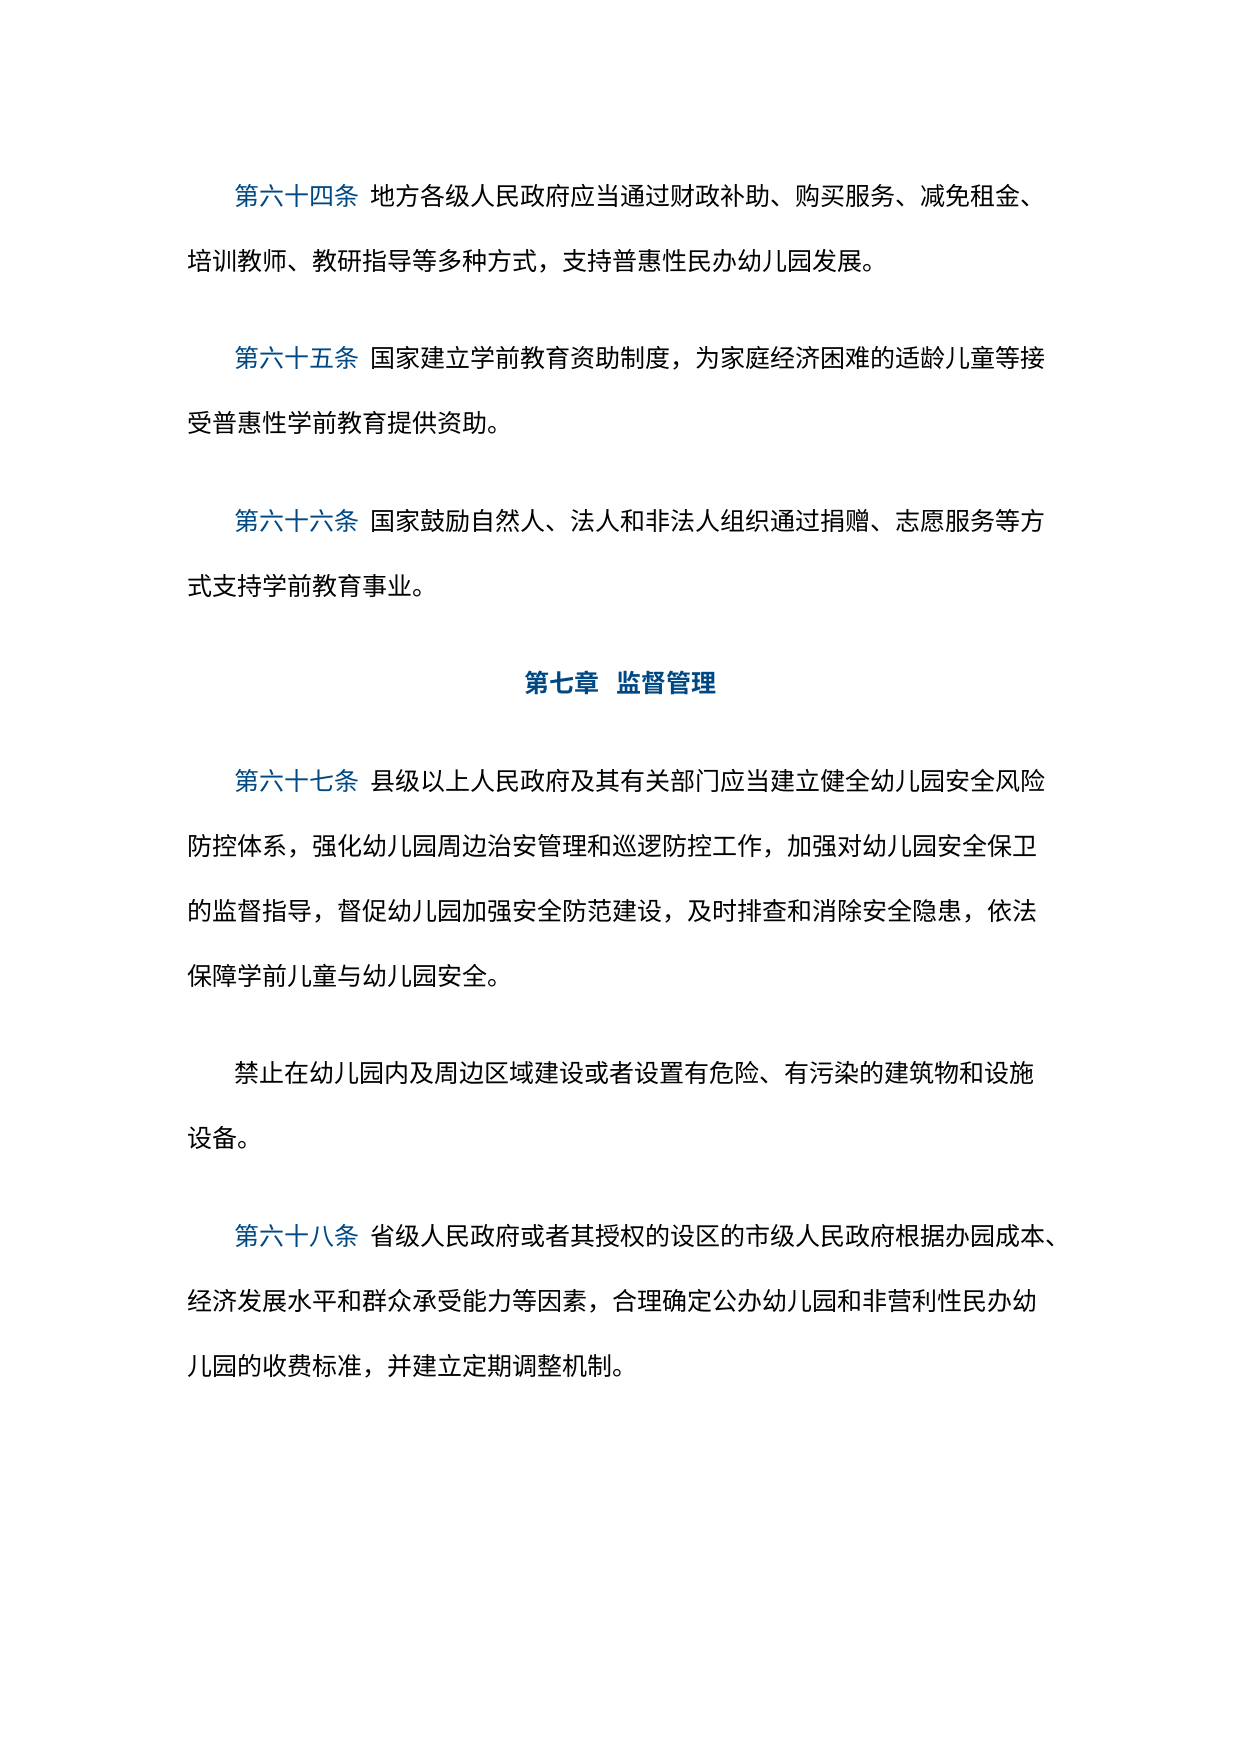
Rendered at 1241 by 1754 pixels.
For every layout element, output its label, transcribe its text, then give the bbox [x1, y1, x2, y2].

text 第六十六条 国家鼓励自然人、法人和非法人组织通过捐赠、志愿服务等方式支持学前教育事业。 [187, 487, 1053, 617]
text 第七章 监督管理 [187, 649, 1053, 714]
text 第六十八条 省级人民政府或者其授权的设区的市级人民政府根据办园成本、经济发展水平和群众承受能力等因素，合理确定公办幼儿园和非营利性民办幼儿园的收费标准，并建立定期调整机制。 [187, 1202, 1053, 1397]
text 禁止在幼儿园内及周边区域建设或者设置有危险、有污染的建筑物和设施设备。 [187, 1039, 1053, 1169]
text 第六十五条 国家建立学前教育资助制度，为家庭经济困难的适龄儿童等接受普惠性学前教育提供资助。 [187, 324, 1053, 454]
text 第六十七条 县级以上人民政府及其有关部门应当建立健全幼儿园安全风险防控体系，强化幼儿园周边治安管理和巡逻防控工作，加强对幼儿园安全保卫的监督指导，督促幼儿园加强安全防范建设，及时排查和消除安全隐患，依法保障学前儿童与幼儿园安全。 [187, 747, 1053, 1007]
text 第六十四条 地方各级人民政府应当通过财政补助、购买服务、减免租金、培训教师、教研指导等多种方式，支持普惠性民办幼儿园发展。 [187, 162, 1053, 292]
